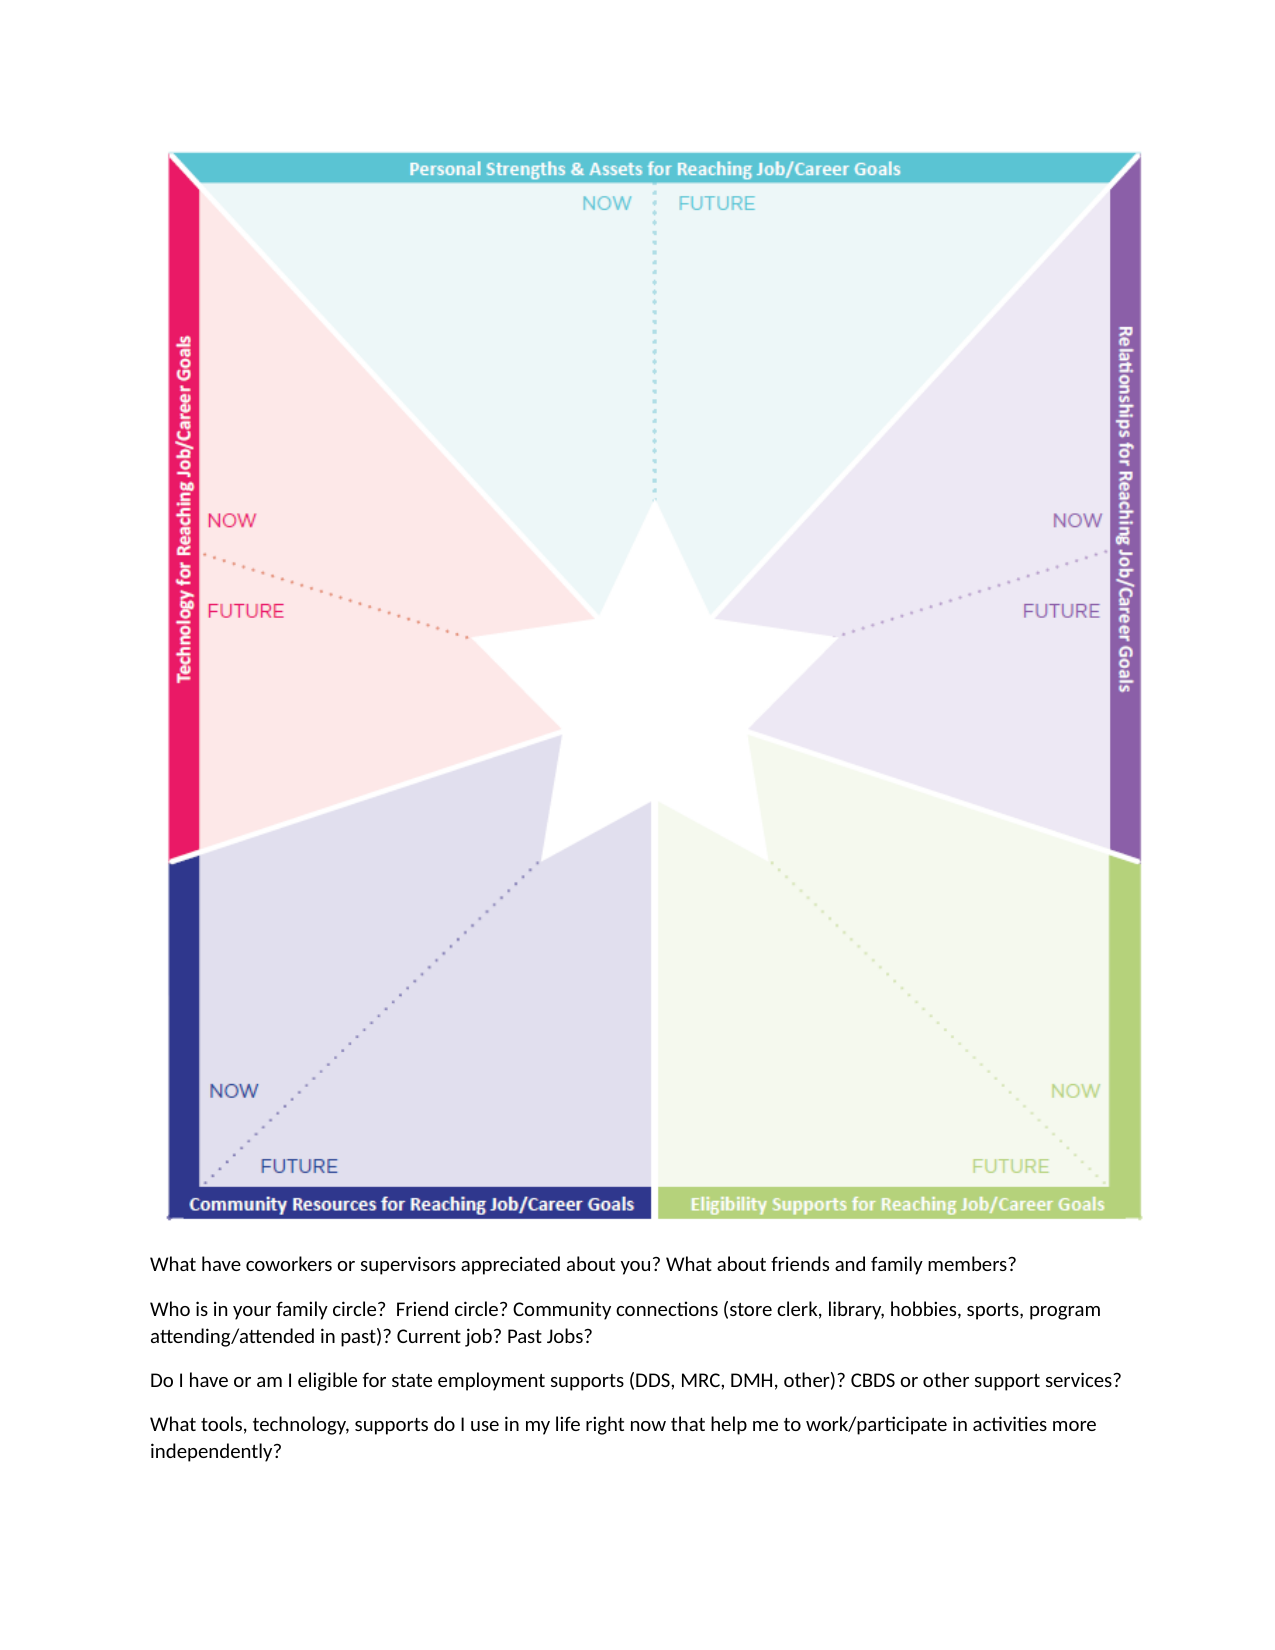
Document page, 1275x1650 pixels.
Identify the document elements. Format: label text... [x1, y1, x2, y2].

picture [150, 150, 1154, 1233]
text What have coworkers or supervisors appreciated about you? What about friends and family members? [150, 1252, 1125, 1277]
text What tools, technology, supports do I use in my life right now that help me to work/participate in activities more independently? [150, 1411, 1125, 1464]
text Who is in your family circle? Friend circle? Community connections (store clerk, library, hobbies, sports, program attending/attended in past)? Current job? Past Jobs? [150, 1296, 1125, 1348]
text Do I have or am I eligible for state employment supports (DDS, MRC, DMH, other)? CBDS or other support services? [150, 1367, 1125, 1393]
